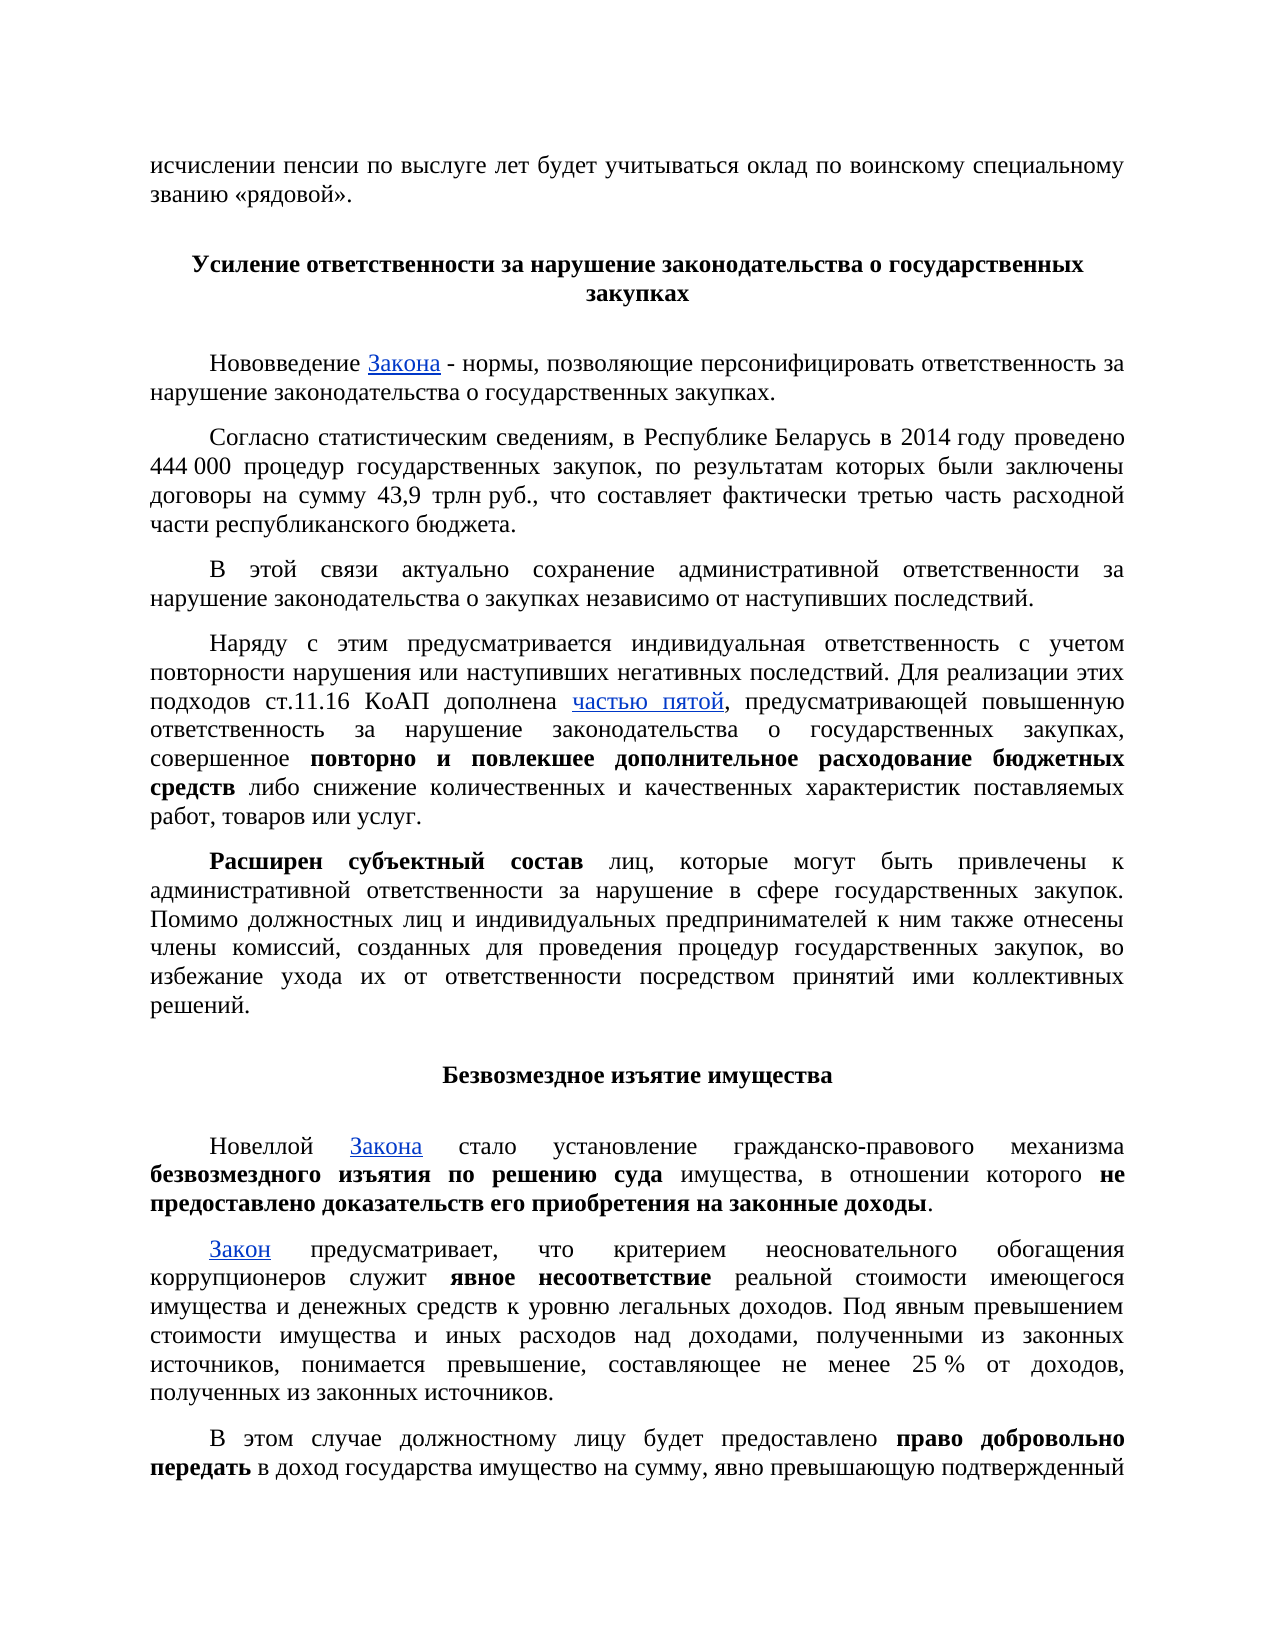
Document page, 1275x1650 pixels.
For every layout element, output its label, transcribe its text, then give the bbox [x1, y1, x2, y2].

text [150, 1423, 1125, 1480]
text Нововведение Закона - нормы, позволяющие персонифицировать ответственность за нарушение законодательства о государственных закупках. [150, 348, 1125, 406]
text Расширен субъектный состав лиц, которые могут быть привлечены к административной ответственности за нарушение в сфере государственных закупок. Помимо должностных лиц и индивидуальных предпринимателей к ним также отнесены члены комиссий, созданных для проведения процедур государственных закупок, во избежание ухода их от ответственности посредством принятий ими коллективных решений. [150, 846, 1125, 1019]
text Усиление ответственности за нарушение законодательства о государственных закупках [150, 249, 1125, 307]
text Согласно статистическим сведениям, в Республике Беларусь в 2014 году проведено 444 000 процедур государственных закупок, по результатам которых были заключены договоры на сумму 43,9 трлн руб., что составляет фактически третью часть расходной части республиканского бюджета. [150, 422, 1125, 537]
text Новеллой Закона стало установление гражданско-правового механизма безвозмездного изъятия по решению суда имущества, в отношении которого не предоставлено доказательств его приобретения на законные доходы. [150, 1131, 1125, 1217]
text Наряду с этим предусматривается индивидуальная ответственность с учетом повторности нарушения или наступивших негативных последствий. Для реализации этих подходов ст.11.16 КоАП дополнена частью пятой, предусматривающей повышенную ответственность за нарушение законодательства о государственных закупках, совершенное повторно и повлекшее дополнительное расходование бюджетных средств либо снижение количественных и качественных характеристик поставляемых работ, товаров или услуг. [150, 628, 1125, 829]
text В этой связи актуально сохранение административной ответственности за нарушение законодательства о закупках независимо от наступивших последствий. [150, 554, 1125, 612]
text Закон предусматривает, что критерием неосновательного обогащения коррупционеров служит явное несоответствие реальной стоимости имеющегося имущества и денежных средств к уровню легальных доходов. Под явным превышением стоимости имущества и иных расходов над доходами, полученными из законных источников, понимается превышение, составляющее не менее 25 % от доходов, полученных из законных источников. [150, 1234, 1125, 1406]
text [150, 150, 1125, 207]
text Безвозмездное изъятие имущества [150, 1060, 1125, 1089]
